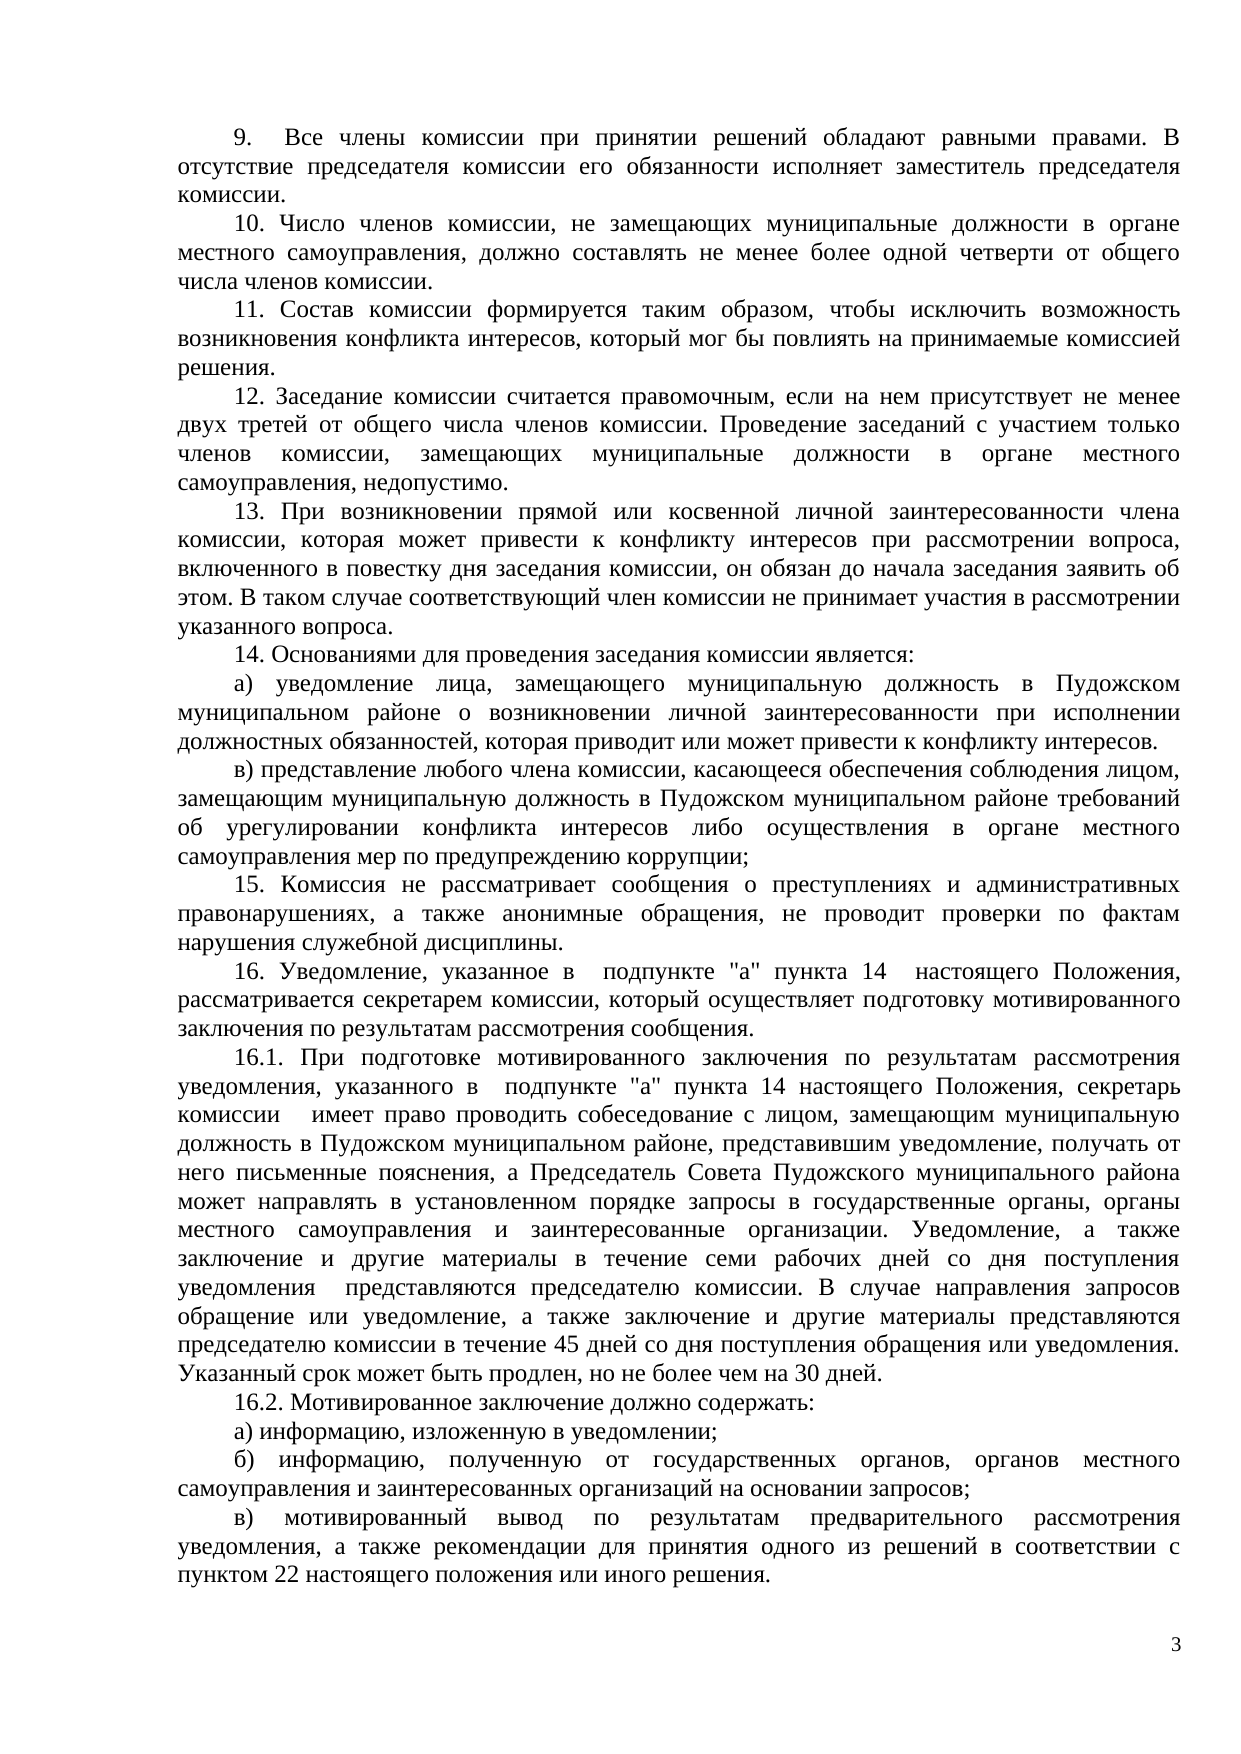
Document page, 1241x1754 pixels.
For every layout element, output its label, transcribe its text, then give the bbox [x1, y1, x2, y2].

text 13. При возникновении прямой или косвенной личной заинтересованности члена комиссии, которая может привести к конфликту интересов при рассмотрении вопроса, включенного в повестку дня заседания комиссии, он обязан до начала заседания заявить об этом. В таком случае соответствующий член комиссии не принимает участия в рассмотрении указанного вопроса. [177, 496, 1181, 639]
text 16. Уведомление, указанное в подпункте "а" пункта 14 настоящего Положения, рассматривается секретарем комиссии, который осуществляет подготовку мотивированного заключения по результатам рассмотрения сообщения. [177, 956, 1181, 1042]
text б) информацию, полученную от государственных органов, органов местного самоуправления и заинтересованных организаций на основании запросов; [177, 1444, 1181, 1502]
text 12. Заседание комиссии считается правомочным, если на нем присутствует не менее двух третей от общего числа членов комиссии. Проведение заседаний с участием только членов комиссии, замещающих муниципальные должности в органе местного самоуправления, недопустимо. [177, 381, 1181, 496]
text 11. Состав комиссии формируется таким образом, чтобы исключить возможность возникновения конфликта интересов, который мог бы повлиять на принимаемые комиссией решения. [177, 294, 1181, 381]
text в) представление любого члена комиссии, касающееся обеспечения соблюдения лицом, замещающим муниципальную должность в Пудожском муниципальном районе требований об урегулировании конфликта интересов либо осуществления в органе местного самоуправления мер по предупреждению коррупции; [177, 754, 1181, 869]
text а) информацию, изложенную в уведомлении; [177, 1416, 1181, 1444]
text 16.2. Мотивированное заключение должно содержать: [177, 1387, 1181, 1416]
text 15. Комиссия не рассматривает сообщения о преступлениях и административных правонарушениях, а также анонимные обращения, не проводит проверки по фактам нарушения служебной дисциплины. [177, 869, 1181, 956]
text 14. Основаниями для проведения заседания комиссии является: [177, 639, 1181, 668]
text 9. Все члены комиссии при принятии решений обладают равными правами. В отсутствие председателя комиссии его обязанности исполняет заместитель председателя комиссии. [177, 122, 1181, 208]
text а) уведомление лица, замещающего муниципальную должность в Пудожском муниципальном районе о возникновении личной заинтересованности при исполнении должностных обязанностей, которая приводит или может привести к конфликту интересов. [177, 668, 1181, 754]
text в) мотивированный вывод по результатам предварительного рассмотрения уведомления, а также рекомендации для принятия одного из решений в соответствии с пунктом 22 настоящего положения или иного решения. [177, 1502, 1181, 1588]
text 10. Число членов комиссии, не замещающих муниципальные должности в органе местного самоуправления, должно составлять не менее более одной четверти от общего числа членов комиссии. [177, 208, 1181, 294]
text 16.1. При подготовке мотивированного заключения по результатам рассмотрения уведомления, указанного в подпункте "а" пункта 14 настоящего Положения, секретарь комиссии имеет право проводить собеседование с лицом, замещающим муниципальную должность в Пудожском муниципальном районе, представившим уведомление, получать от него письменные пояснения, а Председатель Совета Пудожского муниципального района может направлять в установленном порядке запросы в государственные органы, органы местного самоуправления и заинтересованные организации. Уведомление, а также заключение и другие материалы в течение семи рабочих дней со дня поступления уведомления представляются председателю комиссии. В случае направления запросов обращение или уведомление, а также заключение и другие материалы представляются председателю комиссии в течение 45 дней со дня поступления обращения или уведомления. Указанный срок может быть продлен, но не более чем на 30 дней. [177, 1042, 1181, 1387]
